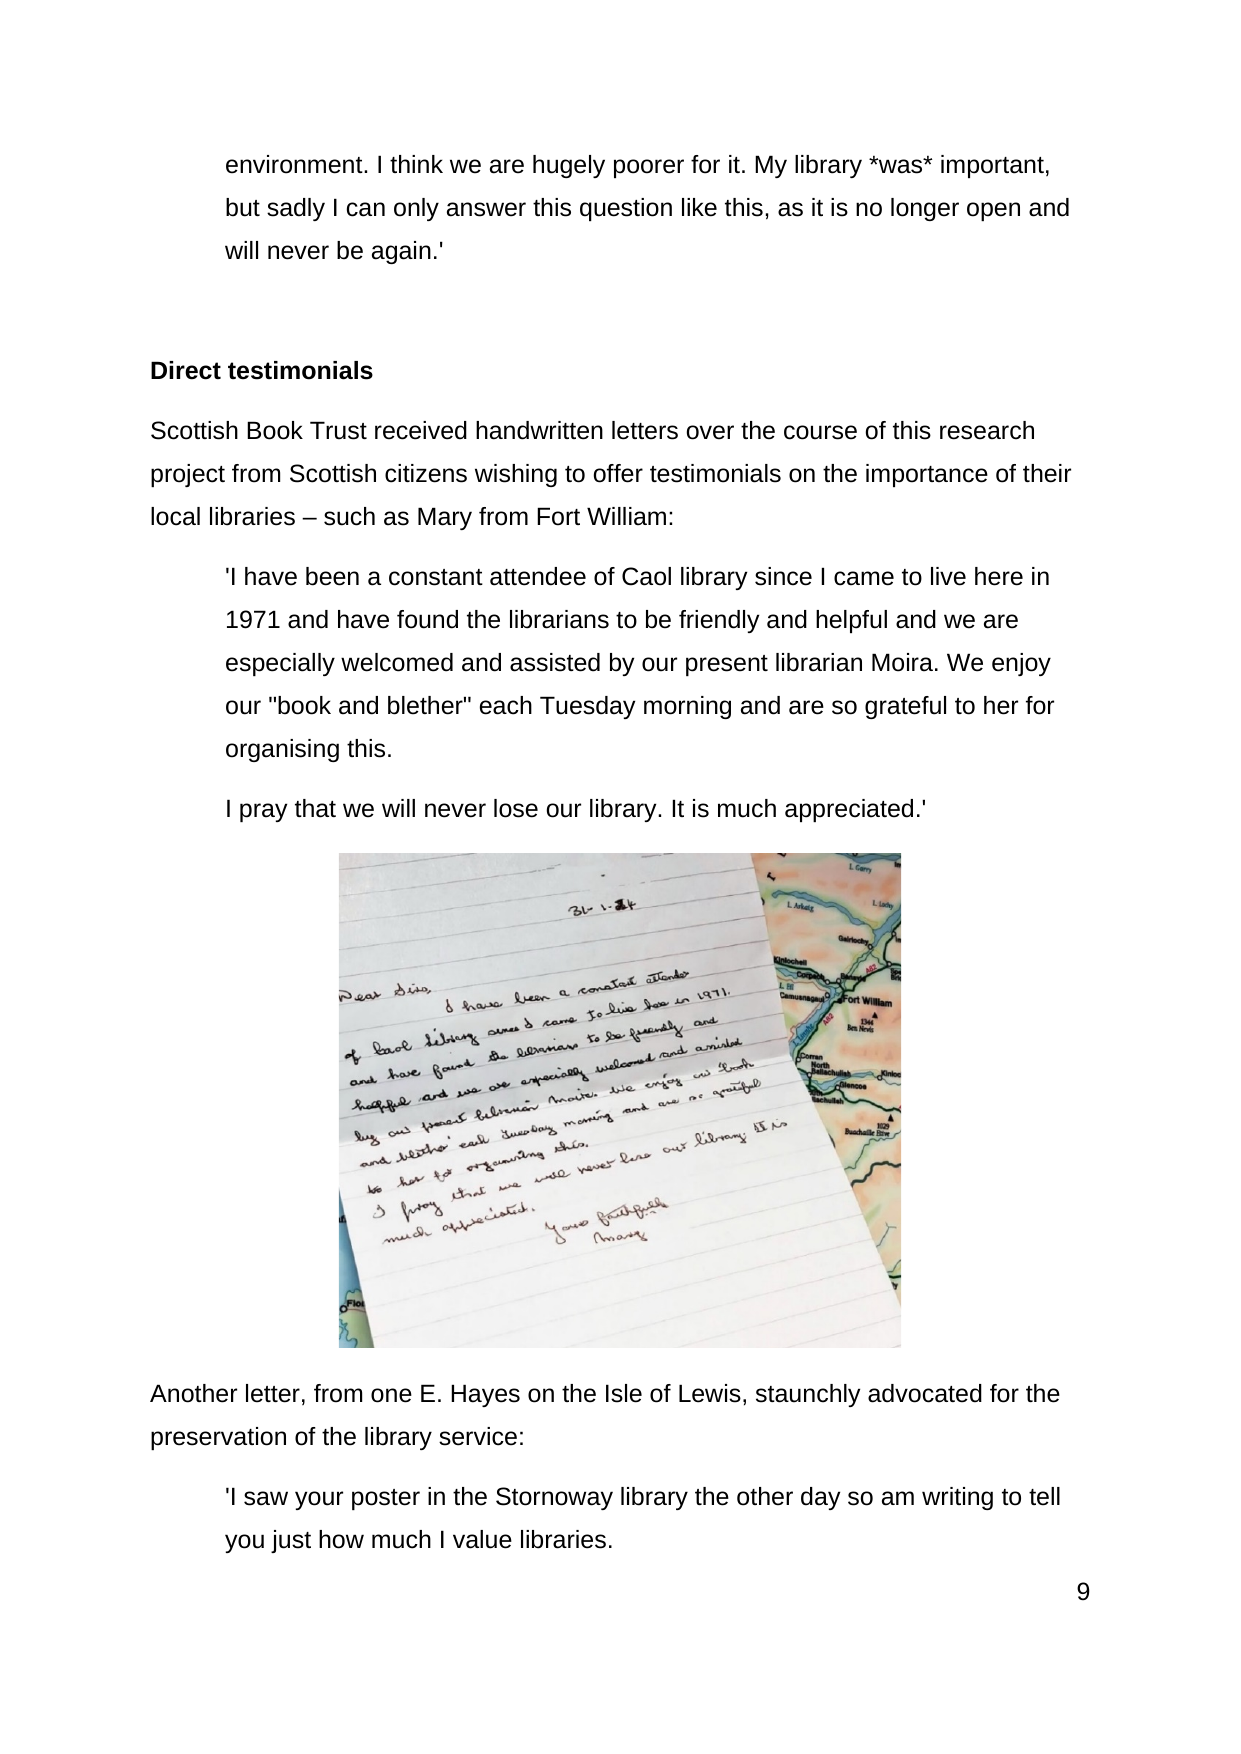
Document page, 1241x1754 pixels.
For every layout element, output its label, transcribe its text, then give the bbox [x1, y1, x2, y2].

text 'I saw your poster in the Stornoway library the other day so am writing to tell you just how much I value libraries. [225, 1482, 1090, 1553]
picture [338, 853, 902, 1348]
text Scottish Book Trust received handwritten letters over the course of this research project from Scottish citizens wishing to offer testimonials on the importance of their local libraries – such as Mary from Fort William: [150, 416, 1090, 531]
text Another letter, from one E. Hayes on the Isle of Lewis, staunchly advocated for the preservation of the library service: [150, 1379, 1090, 1451]
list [187, 150, 1090, 265]
text I pray that we will never lose our library. It is much appreciated.' [150, 794, 1090, 823]
subtitle Direct testimonials [150, 356, 1090, 384]
text 'I have been a constant attendee of Caol library since I came to live here in 1971 and have found the librarians to be friendly and helpful and we are especially welcomed and assisted by our present librarian Moira. We enjoy our "book and blether" each Tuesday morning and are so grateful to her for organising this. [225, 562, 1090, 763]
